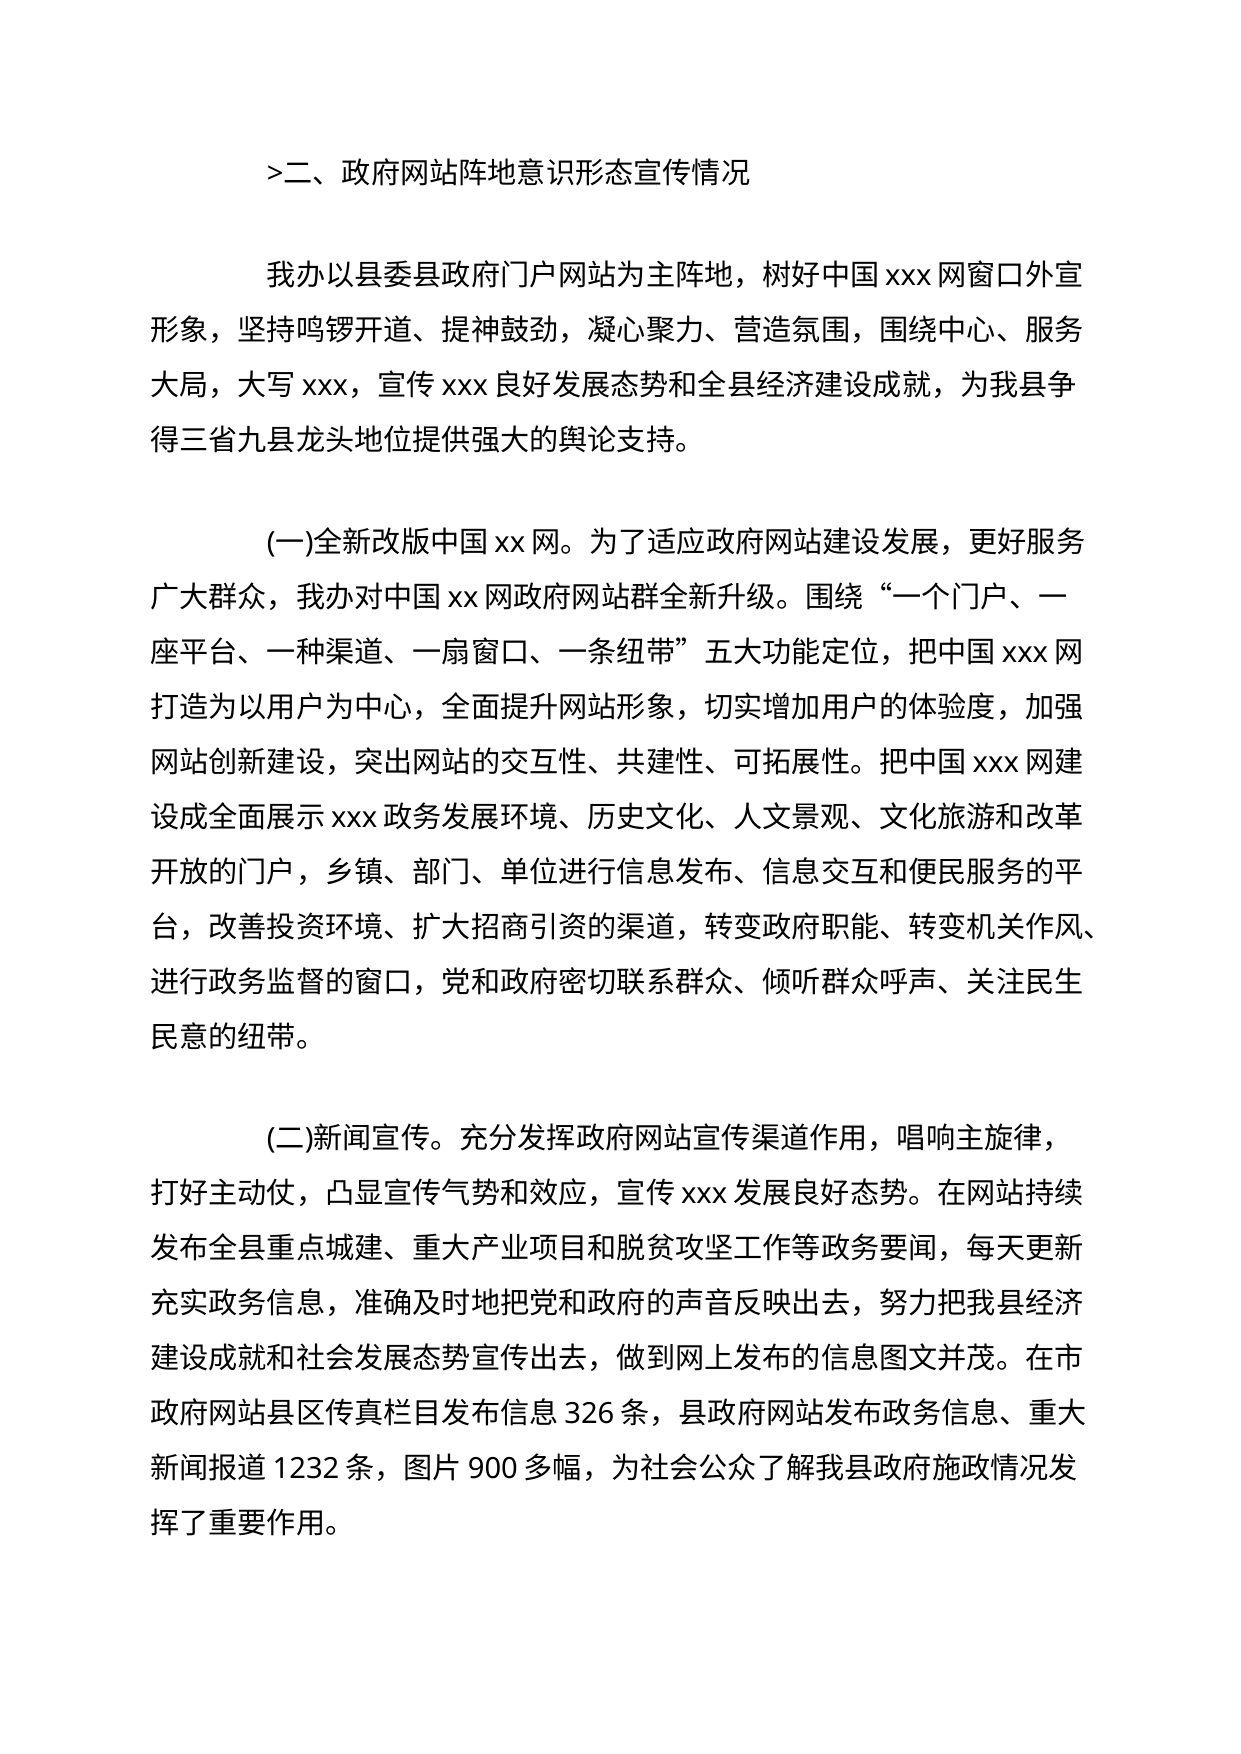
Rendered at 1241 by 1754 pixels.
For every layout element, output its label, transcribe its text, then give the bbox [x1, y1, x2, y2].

text >二、政府网站阵地意识形态宣传情况 [150, 150, 1090, 192]
text 我办以县委县政府门户网站为主阵地，树好中国xxx网窗口外宣形象，坚持鸣锣开道、提神鼓劲，凝心聚力、营造氛围，围绕中心、服务大局，大写xxx，宣传xxx良好发展态势和全县经济建设成就，为我县争得三省九县龙头地位提供强大的舆论支持。 [150, 252, 1090, 459]
text (一)全新改版中国xx网。为了适应政府网站建设发展，更好服务广大群众，我办对中国xx网政府网站群全新升级。围绕“一个门户、一座平台、一种渠道、一扇窗口、一条纽带”五大功能定位，把中国xxx网打造为以用户为中心，全面提升网站形象，切实增加用户的体验度，加强网站创新建设，突出网站的交互性、共建性、可拓展性。把中国xxx网建设成全面展示xxx政务发展环境、历史文化、人文景观、文化旅游和改革开放的门户，乡镇、部门、单位进行信息发布、信息交互和便民服务的平台，改善投资环境、扩大招商引资的渠道，转变政府职能、转变机关作风、进行政务监督的窗口，党和政府密切联系群众、倾听群众呼声、关注民生民意的纽带。 [150, 519, 1090, 1056]
text (二)新闻宣传。充分发挥政府网站宣传渠道作用，唱响主旋律，打好主动仗，凸显宣传气势和效应，宣传xxx发展良好态势。在网站持续发布全县重点城建、重大产业项目和脱贫攻坚工作等政务要闻，每天更新充实政务信息，准确及时地把党和政府的声音反映出去，努力把我县经济建设成就和社会发展态势宣传出去，做到网上发布的信息图文并茂。在市政府网站县区传真栏目发布信息326条，县政府网站发布政务信息、重大新闻报道1232条，图片900多幅，为社会公众了解我县政府施政情况发挥了重要作用。 [150, 1115, 1090, 1542]
